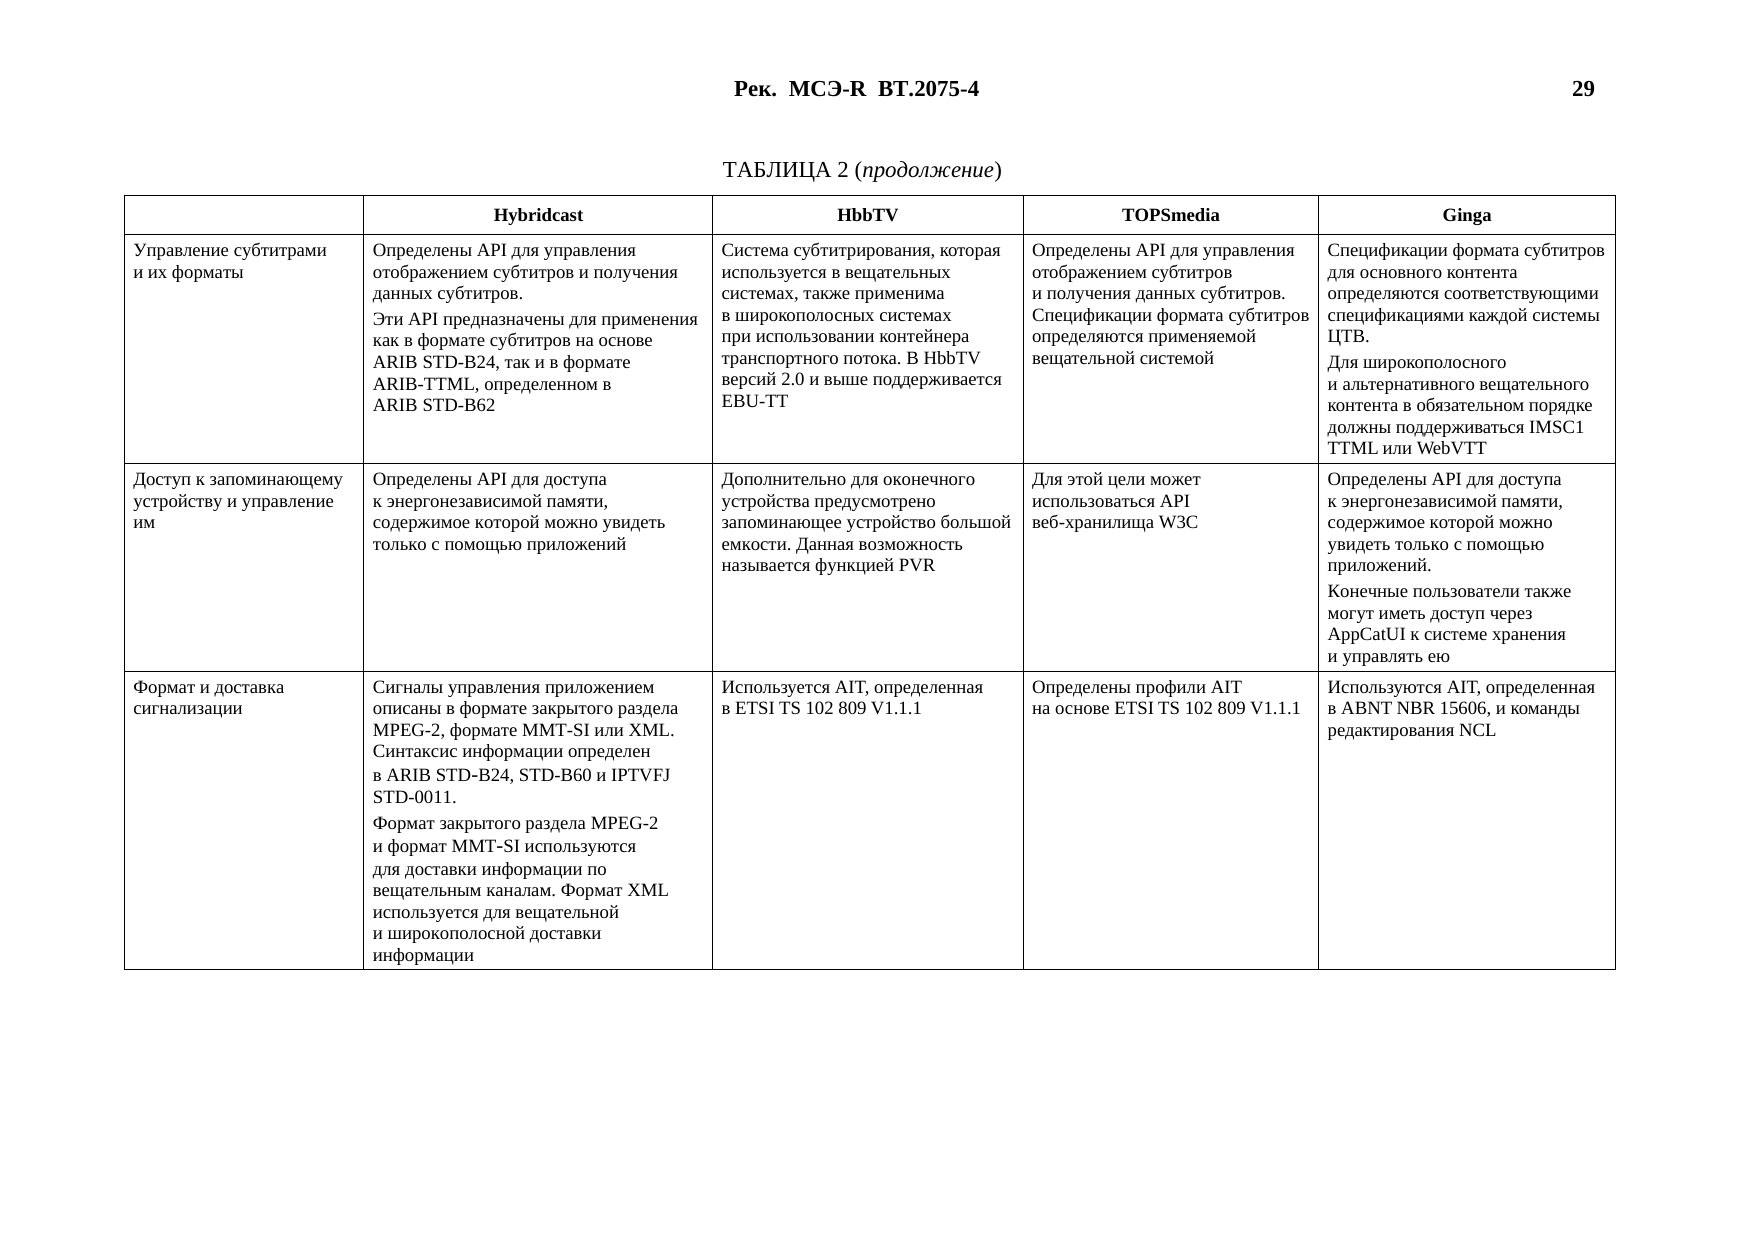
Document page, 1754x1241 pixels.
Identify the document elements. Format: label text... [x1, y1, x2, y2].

table_cell Управление субтитрами и их форматы [125, 235, 363, 463]
table_header HbbTV [713, 196, 1023, 234]
table_cell Определены API для управления отображением субтитров и получения данных субтитров. Спецификации формата субтитров определяются применяемой вещательной системой [1024, 235, 1318, 463]
table_cell Определены API для доступа к энергонезависимой памяти, содержимое которой можно увидеть только с помощью приложений. Конечные пользователи также могут иметь доступ через AppCatUI к системе хранения и управлять ею [1319, 464, 1615, 671]
table_cell Определены API для доступа к энергонезависимой памяти, содержимое которой можно увидеть только с помощью приложений [364, 464, 712, 671]
table_cell Используется AIT, определенная в ETSI TS 102 809 V1.1.1 [713, 672, 1023, 969]
text ТАБЛИЦА 2 (продолжение) [118, 156, 1606, 182]
table_cell Дополнительно для оконечного устройства предусмотрено запоминающее устройство большой емкости. Данная возможность называется функцией PVR [713, 464, 1023, 671]
table_cell Определены API для управления отображением субтитров и получения данных субтитров. Эти API предназначены для применения как в формате субтитров на основе ARIB STD-B24, так и в формате ARIB-TTML, определенном в ARIB STD-B62 [364, 235, 712, 463]
table_cell Определены профили AIT на основе ETSI TS 102 809 V1.1.1 [1024, 672, 1318, 969]
table_cell Спецификации формата субтитров для основного контента определяются соответствующими спецификациями каждой системы ЦТВ. Для широкополосного и альтернативного вещательного контента в обязательном порядке должны поддерживаться IMSC1 TTML или WebVTT [1319, 235, 1615, 463]
table_header Ginga [1319, 196, 1615, 234]
table_cell Используются AIT, определенная в ABNT NBR 15606, и команды редактирования NCL [1319, 672, 1615, 969]
table_header TOPSmedia [1024, 196, 1318, 234]
table_cell Для этой цели может использоваться API веб-хранилища W3C [1024, 464, 1318, 671]
table_cell Система субтитрирования, которая используется в вещательных системах, также применима в широкополосных системах при использовании контейнера транспортного потока. В HbbTV версий 2.0 и выше поддерживается EBU-TT [713, 235, 1023, 463]
table_cell Формат и доставка сигнализации [125, 672, 363, 969]
table_cell Доступ к запоминающему устройству и управление им [125, 464, 363, 671]
table_header Hybridcast [364, 196, 712, 234]
table_cell Сигналы управления приложением описаны в формате закрытого раздела MPEG-2, формате MMT-SI или XML. Синтаксис информации определен в ARIB STD-B24, STD-B60 и IPTVFJ STD-0011. Формат закрытого раздела MPEG-2 и формат MMT-SI используются для доставки информации по вещательным каналам. Формат XML используется для вещательной и широкополосной доставки информации [364, 672, 712, 969]
table_header [125, 196, 363, 234]
